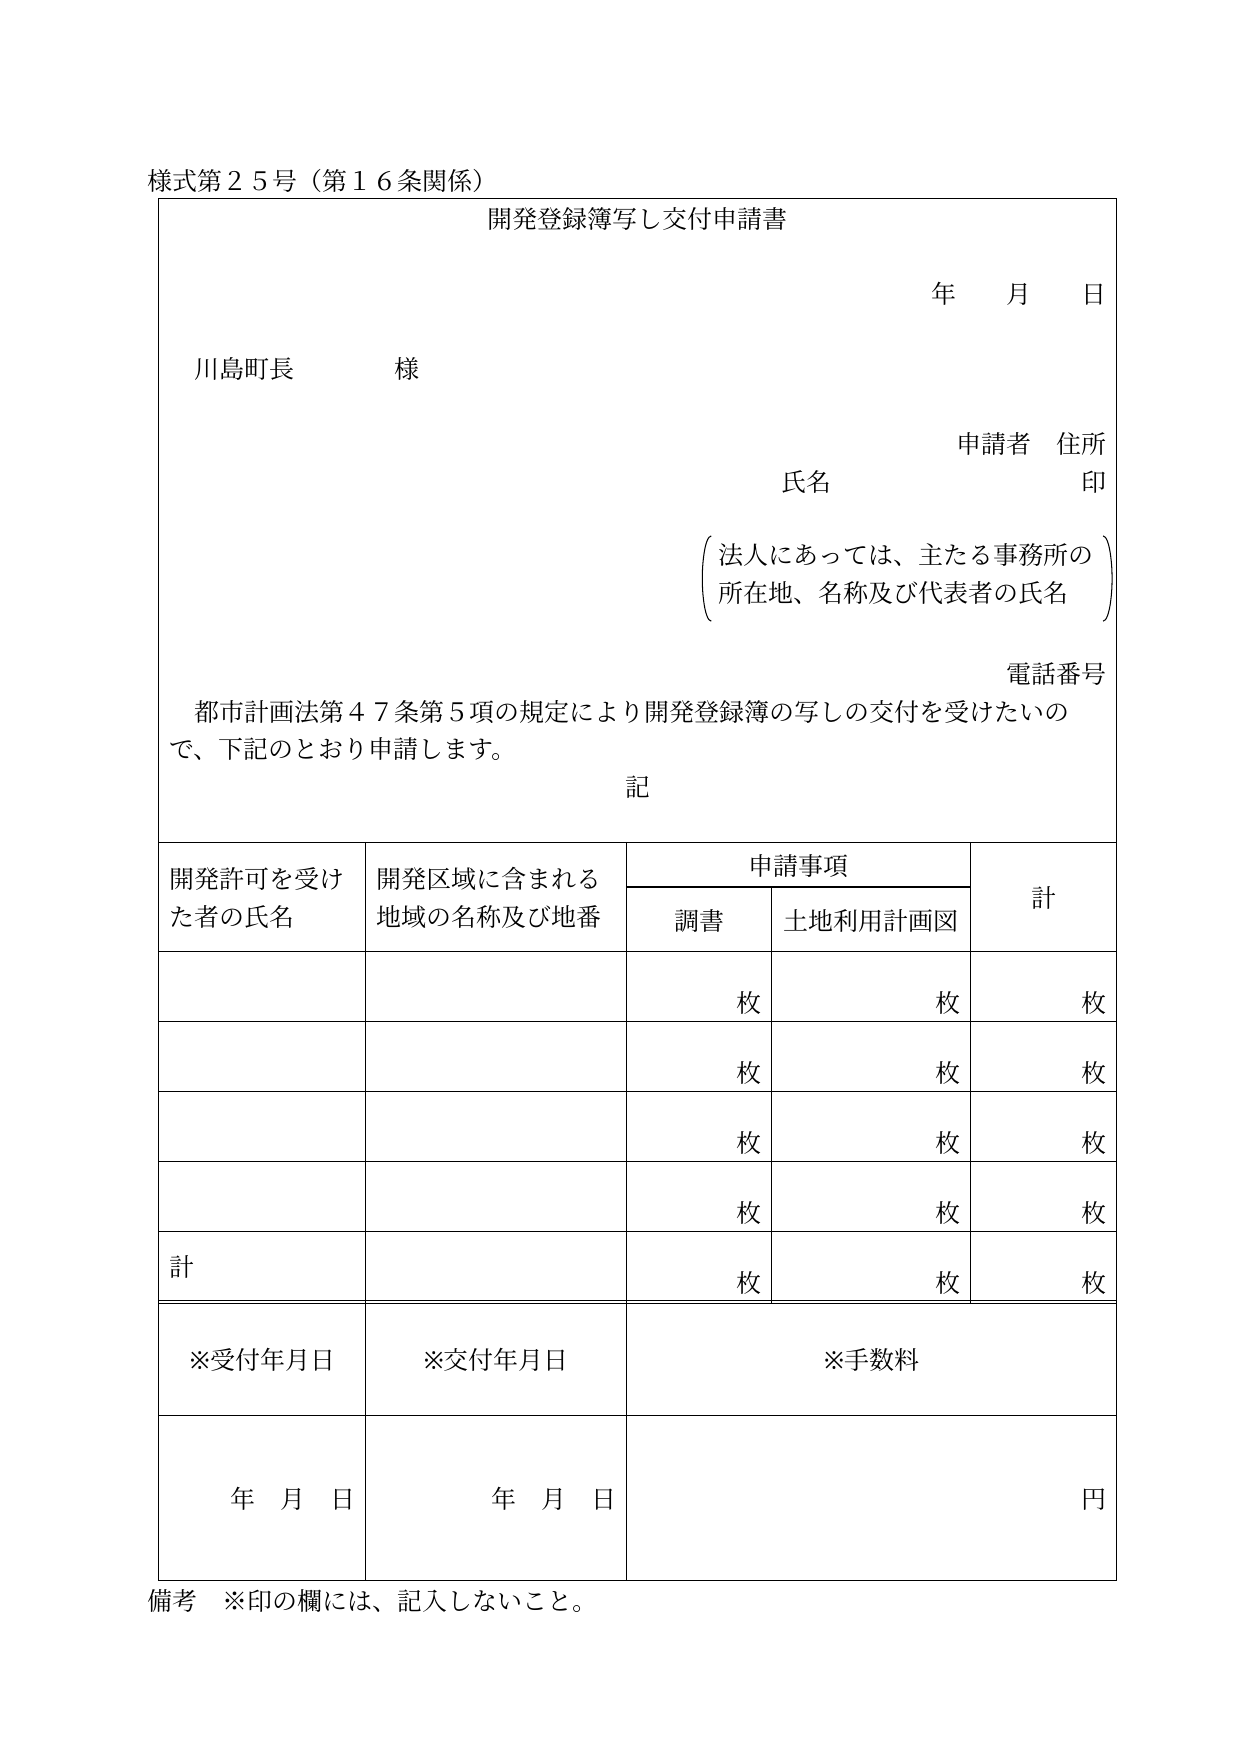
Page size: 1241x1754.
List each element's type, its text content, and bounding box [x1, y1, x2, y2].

table_cell [366, 1022, 626, 1091]
table_cell 法人にあっては、主たる事務所の所在地、名称及び代表者の氏名 [708, 535, 1116, 654]
table_cell [159, 952, 365, 1021]
table_cell ※受付年月日 [159, 1304, 365, 1414]
text 備考 ※印の欄には、記入しないこと。 [148, 1581, 1122, 1619]
table_cell 枚 [772, 952, 970, 1021]
table_cell 枚 [971, 1092, 1116, 1161]
table_cell 計 [971, 843, 1116, 951]
table_cell [366, 952, 626, 1021]
table_cell [159, 535, 708, 654]
table_header 開発登録簿写し交付申請書 年 月 日 川島町長 様 申請者 住所 氏名 印 [159, 199, 1116, 535]
table_cell 枚 [971, 1162, 1116, 1231]
table_cell 申請事項 [627, 843, 970, 886]
table_cell ※手数料 [627, 1304, 1116, 1414]
table_cell 枚 [627, 1022, 771, 1091]
table_cell 枚 [772, 1162, 970, 1231]
table_cell 枚 [772, 1232, 970, 1300]
table_cell 開発区域に含まれる地域の名称及び地番 [366, 843, 626, 951]
table_cell 開発許可を受けた者の氏名 [159, 843, 365, 951]
table_cell 枚 [627, 1232, 771, 1300]
table_cell 年 月 日 [366, 1416, 626, 1580]
table_cell 電話番号 都市計画法第４７条第５項の規定により開発登録簿の写しの交付を受けたいので、下記のとおり申請します。 記 [159, 654, 1116, 842]
table_cell [366, 1092, 626, 1161]
table_cell 枚 [627, 1092, 771, 1161]
table_cell 計 [159, 1232, 365, 1300]
text 様式第２５号（第１６条関係） [148, 161, 1122, 198]
table_cell 枚 [772, 1022, 970, 1091]
table_cell ※交付年月日 [366, 1304, 626, 1414]
table_cell [159, 1092, 365, 1161]
table_cell 年 月 日 [159, 1416, 365, 1580]
table_cell 枚 [971, 952, 1116, 1021]
table_cell 土地利用計画図 [772, 888, 970, 951]
table_cell [366, 1162, 626, 1231]
table_cell 枚 [971, 1232, 1116, 1300]
table_cell [159, 1162, 365, 1231]
table_cell [159, 1022, 365, 1091]
table_cell 円 [627, 1416, 1116, 1580]
table_cell 枚 [971, 1022, 1116, 1091]
table_cell 枚 [627, 952, 771, 1021]
table_cell [366, 1232, 626, 1300]
table_cell 調書 [627, 888, 771, 951]
table_cell 枚 [772, 1092, 970, 1161]
table_cell 枚 [627, 1162, 771, 1231]
